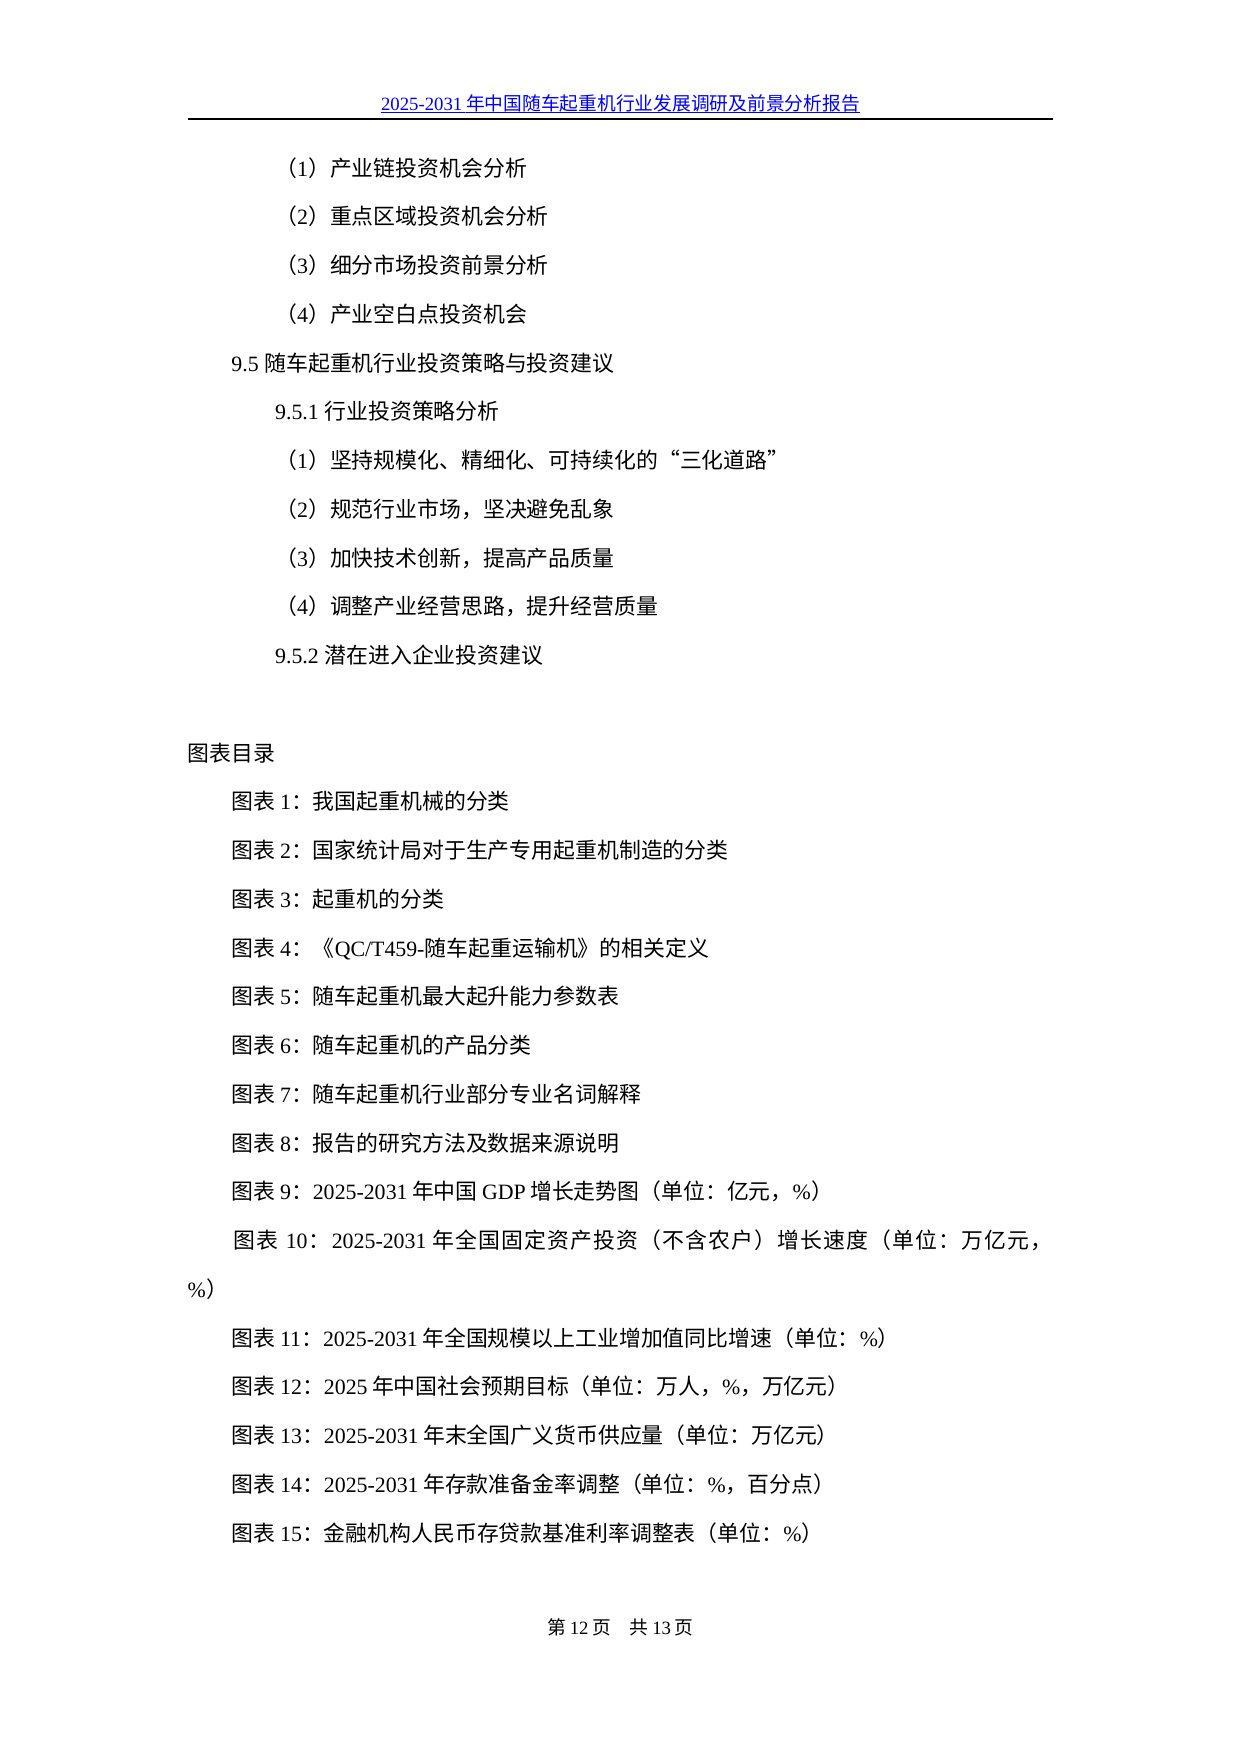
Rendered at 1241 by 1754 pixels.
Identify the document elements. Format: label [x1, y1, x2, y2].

text [187, 150, 1053, 1548]
